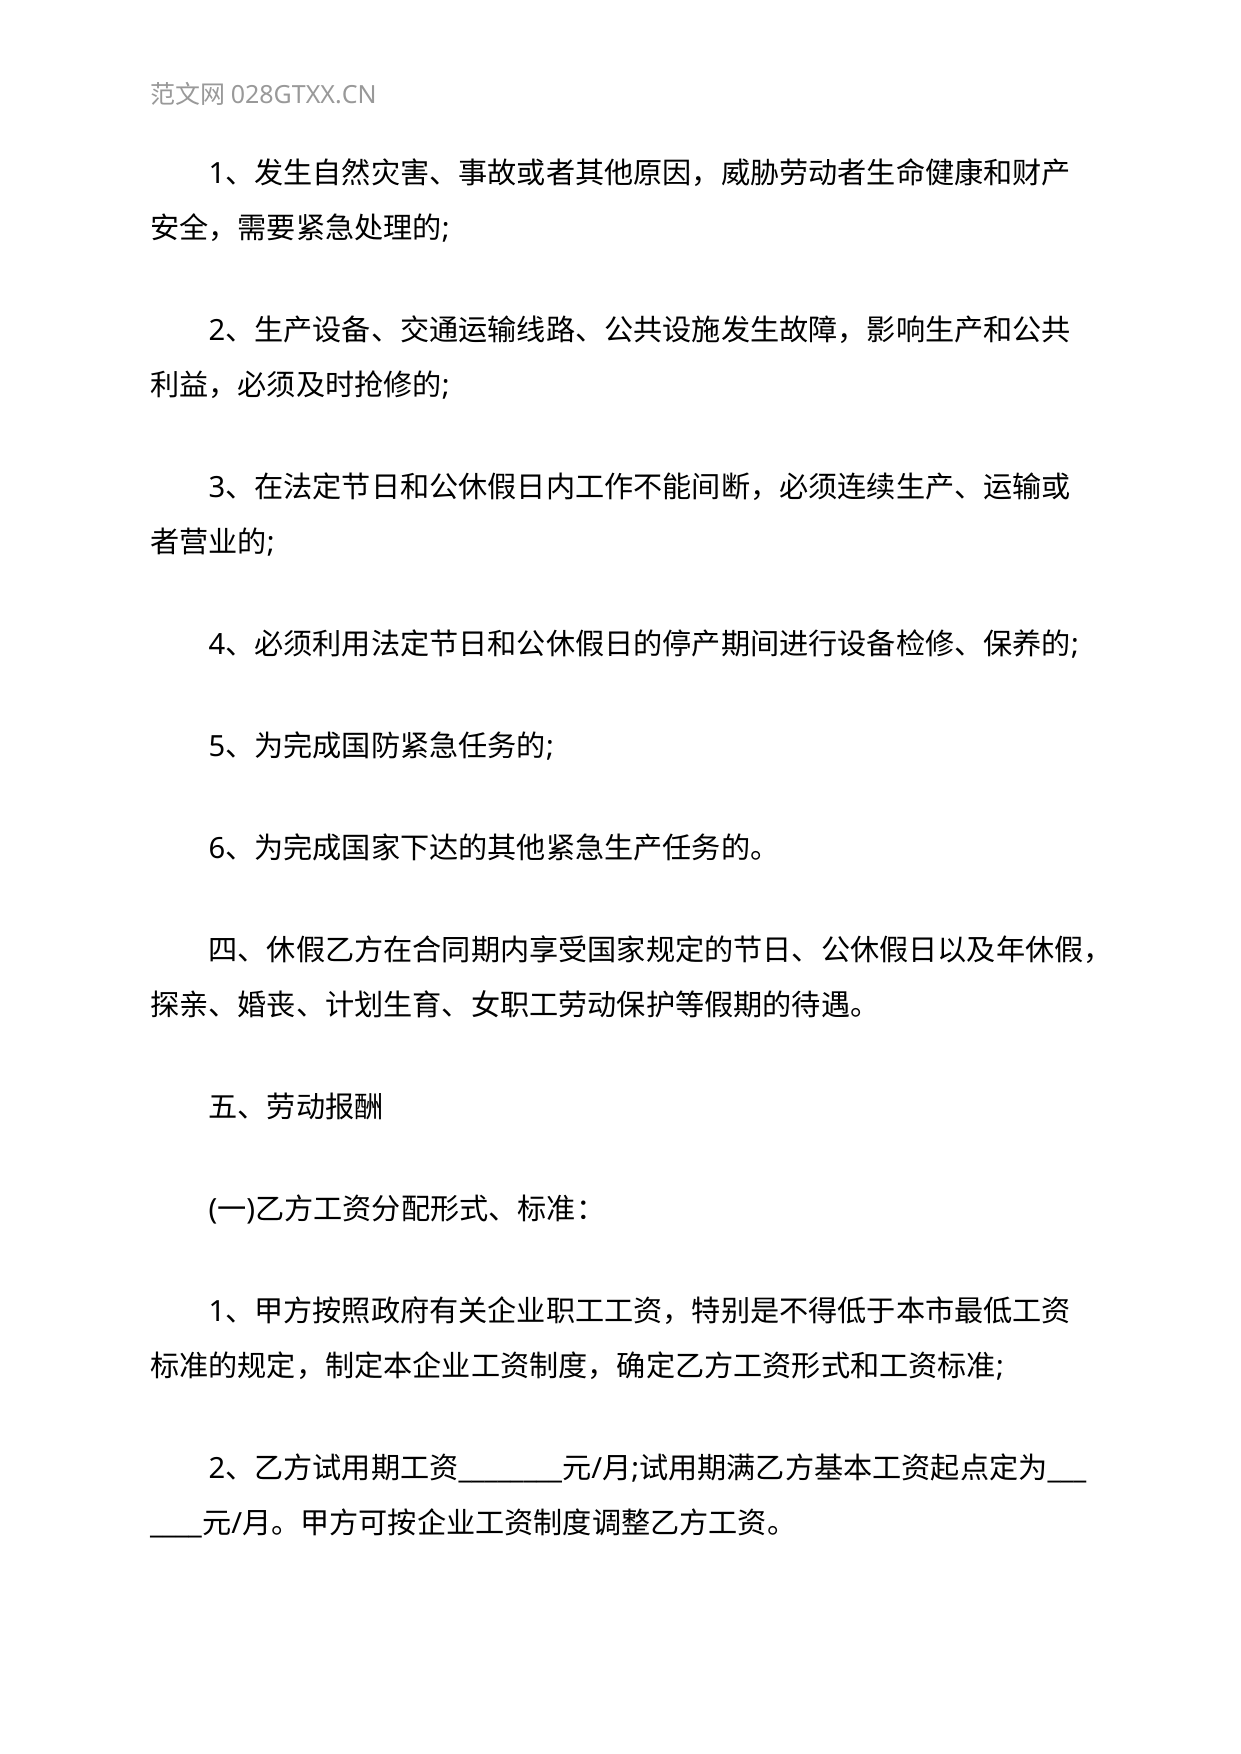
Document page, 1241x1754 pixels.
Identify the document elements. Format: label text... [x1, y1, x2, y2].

text 四、休假乙方在合同期内享受国家规定的节日、公休假日以及年休假，探亲、婚丧、计划生育、女职工劳动保护等假期的待遇。 [150, 927, 1090, 1024]
text (一)乙方工资分配形式、标准： [150, 1185, 1090, 1228]
text 2、乙方试用期工资________元/月;试用期满乙方基本工资起点定为_______元/月。甲方可按企业工资制度调整乙方工资。 [150, 1444, 1090, 1542]
text 3、在法定节日和公休假日内工作不能间断，必须连续生产、运输或者营业的; [150, 464, 1090, 561]
text 1、甲方按照政府有关企业职工工资，特别是不得低于本市最低工资标准的规定，制定本企业工资制度，确定乙方工资形式和工资标准; [150, 1287, 1090, 1385]
text 1、发生自然灾害、事故或者其他原因，威胁劳动者生命健康和财产安全，需要紧急处理的; [150, 150, 1090, 247]
text 6、为完成国家下达的其他紧急生产任务的。 [150, 825, 1090, 867]
text 5、为完成国防紧急任务的; [150, 723, 1090, 765]
text 2、生产设备、交通运输线路、公共设施发生故障，影响生产和公共利益，必须及时抢修的; [150, 307, 1090, 404]
text 4、必须利用法定节日和公休假日的停产期间进行设备检修、保养的; [150, 621, 1090, 663]
text 五、劳动报酬 [150, 1083, 1090, 1126]
